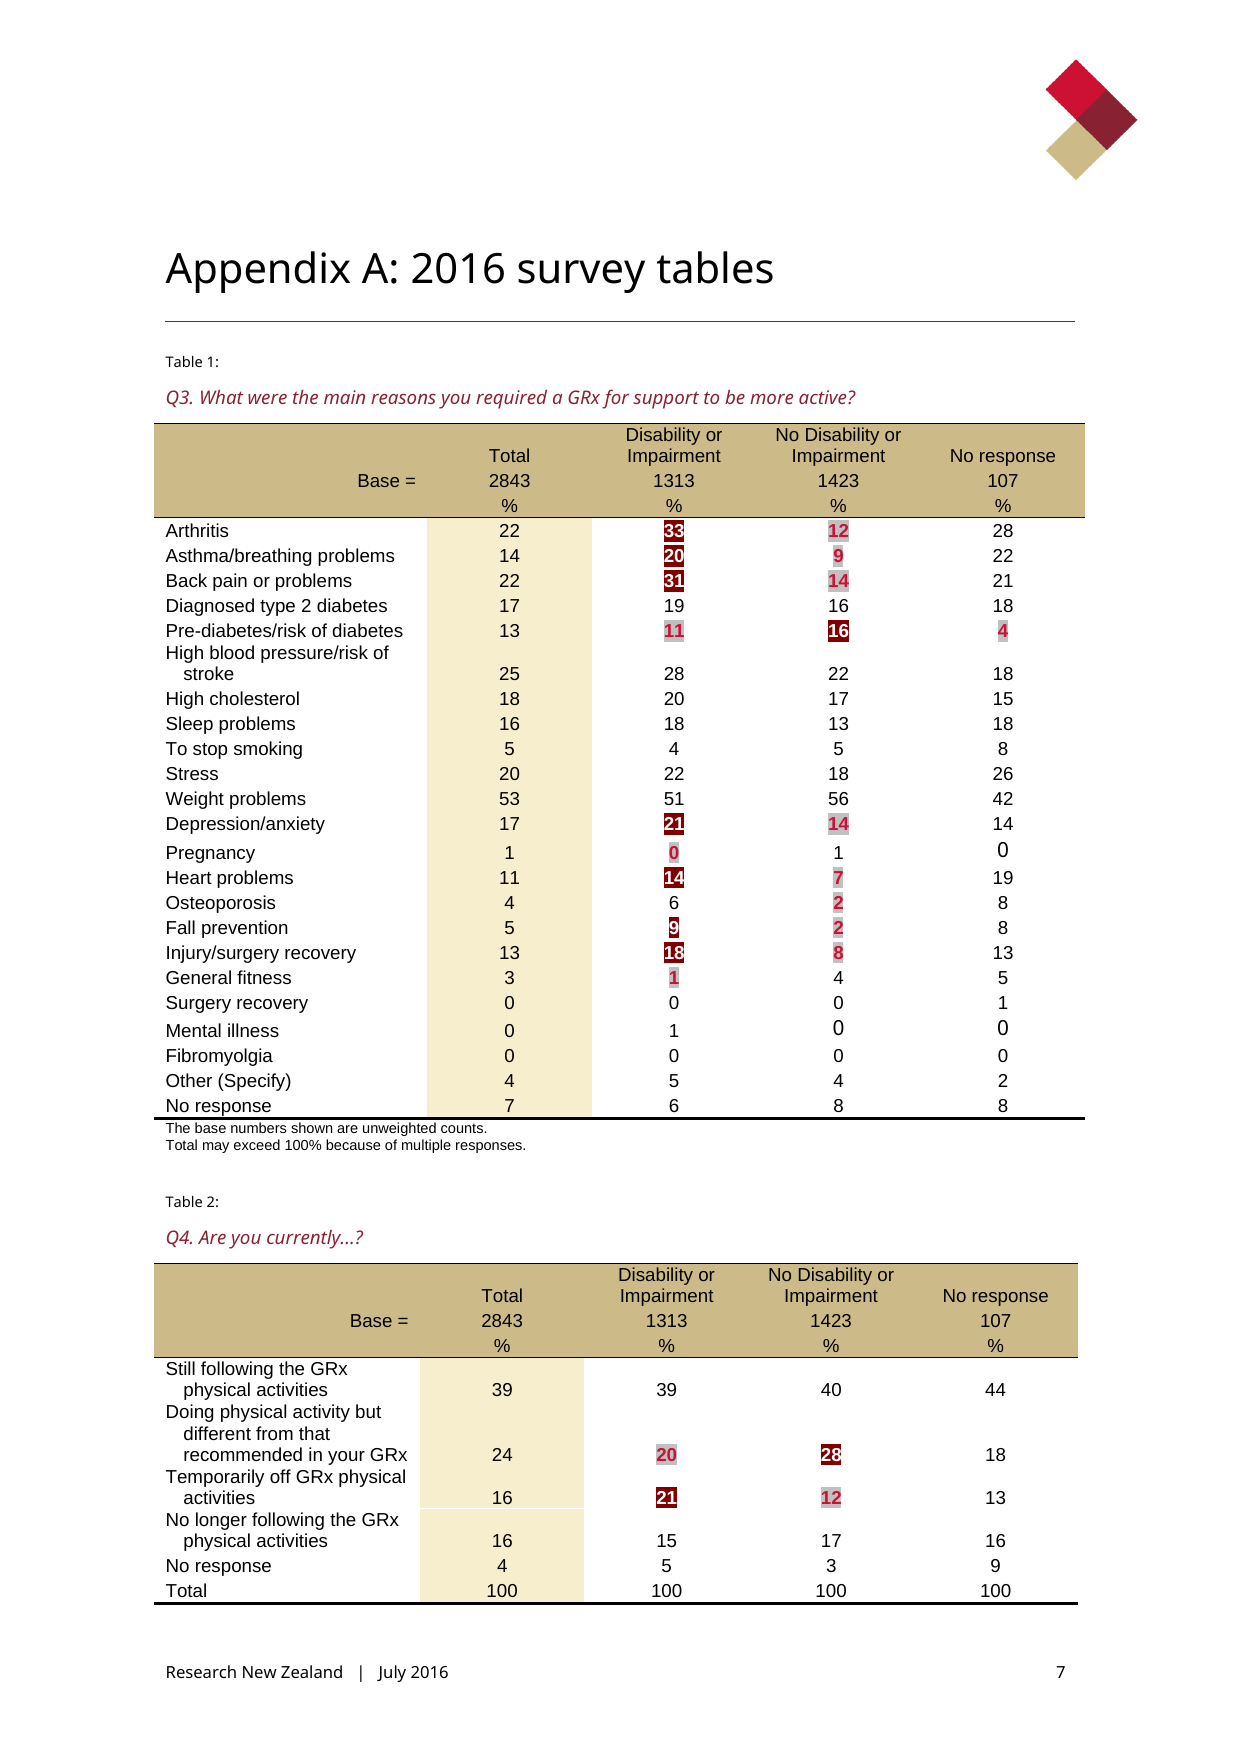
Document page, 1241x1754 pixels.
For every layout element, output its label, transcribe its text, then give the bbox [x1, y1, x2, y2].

table_cell 100 [420, 1577, 584, 1602]
table_cell 5 [921, 963, 1085, 988]
table_cell 0 [756, 1013, 921, 1042]
table_cell General fitness [154, 963, 427, 988]
table_cell 1 [921, 988, 1085, 1013]
table_cell 13 [756, 710, 921, 735]
table_cell [154, 492, 427, 517]
table_cell % [592, 492, 756, 517]
table_cell 9 [913, 1552, 1078, 1577]
table_cell 0 [921, 1042, 1085, 1067]
table_cell High cholesterol [154, 685, 427, 710]
table_cell 0 [592, 988, 756, 1013]
table_cell 9 [756, 542, 921, 567]
table_cell Other (Specify) [154, 1067, 427, 1092]
table_cell 13 [427, 617, 592, 642]
table_cell 8 [921, 1092, 1085, 1117]
table_cell 13 [913, 1465, 1078, 1508]
table_cell 21 [584, 1465, 749, 1508]
table_cell 22 [592, 760, 756, 785]
table_cell 3 [427, 963, 592, 988]
table_cell 0 [427, 1013, 592, 1042]
table_cell 1 [592, 963, 756, 988]
table_cell 20 [592, 685, 756, 710]
picture [1039, 59, 1142, 183]
table_cell Base = [154, 467, 427, 492]
table_cell 16 [756, 592, 921, 617]
table_cell 15 [584, 1509, 749, 1552]
table_cell 4 [427, 888, 592, 913]
table_cell Heart problems [154, 863, 427, 888]
table_cell Doing physical activity but different from that recommended in your GRx [154, 1401, 420, 1465]
table_cell 16 [913, 1509, 1078, 1552]
table_cell Back pain or problems [154, 567, 427, 592]
table_cell Sleep problems [154, 710, 427, 735]
table_cell 42 [921, 785, 1085, 810]
table_cell 0 [592, 1042, 756, 1067]
table_cell 7 [756, 863, 921, 888]
table_cell 100 [913, 1577, 1078, 1602]
text The base numbers shown are unweighted counts. [165, 1120, 1075, 1137]
table_cell 1 [592, 1013, 756, 1042]
table_cell % [427, 492, 592, 517]
table_cell 4 [427, 1067, 592, 1092]
table_cell 2843 [427, 467, 592, 492]
table_cell 2 [756, 913, 921, 938]
table_cell Still following the GRx physical activities [154, 1358, 420, 1401]
table_cell 18 [592, 710, 756, 735]
table_cell 19 [921, 863, 1085, 888]
table_cell 13 [921, 938, 1085, 963]
table_cell 0 [921, 835, 1085, 863]
table_cell 16 [420, 1465, 584, 1508]
table_header Total [420, 1264, 584, 1307]
table_cell 4 [756, 1067, 921, 1092]
table_cell 4 [420, 1552, 584, 1577]
table_cell 21 [592, 810, 756, 835]
table_cell 22 [756, 642, 921, 685]
table_cell 53 [427, 785, 592, 810]
table_cell 5 [584, 1552, 749, 1577]
table_cell No response [154, 1092, 427, 1117]
table_cell 11 [427, 863, 592, 888]
table_cell 28 [749, 1401, 913, 1465]
table_cell 12 [756, 518, 921, 542]
table_header Disability or Impairment [584, 1264, 749, 1307]
table_cell 28 [592, 642, 756, 685]
table_cell 56 [756, 785, 921, 810]
table_cell 2 [921, 1067, 1085, 1092]
text Total may exceed 100% because of multiple responses. [165, 1137, 1075, 1153]
table_cell 14 [756, 567, 921, 592]
table_cell Weight problems [154, 785, 427, 810]
table_cell Base = [154, 1307, 420, 1332]
table_cell 51 [592, 785, 756, 810]
table_cell No longer following the GRx physical activities [154, 1509, 420, 1552]
table_cell Surgery recovery [154, 988, 427, 1013]
text Appendix A: 2016 survey tables [165, 239, 1075, 321]
table_cell 8 [921, 888, 1085, 913]
table_cell 4 [921, 617, 1085, 642]
table_cell 8 [756, 938, 921, 963]
table_cell 3 [749, 1552, 913, 1577]
table_cell 0 [921, 1013, 1085, 1042]
table_cell 13 [427, 938, 592, 963]
table_cell Diagnosed type 2 diabetes [154, 592, 427, 617]
text Q3. What were the main reasons you required a GRx for support to be more active? [165, 384, 1075, 410]
table_cell 2 [756, 888, 921, 913]
table_cell Pregnancy [154, 835, 427, 863]
table_cell % [749, 1332, 913, 1357]
table_cell 6 [592, 1092, 756, 1117]
table_cell Asthma/breathing problems [154, 542, 427, 567]
table_header [154, 1264, 420, 1307]
table_cell 39 [420, 1358, 584, 1401]
table_cell 17 [427, 592, 592, 617]
table_cell Stress [154, 760, 427, 785]
table_cell Fibromyolgia [154, 1042, 427, 1067]
table_cell 39 [584, 1358, 749, 1401]
table_cell 1423 [749, 1307, 913, 1332]
table_cell 16 [427, 710, 592, 735]
table_cell To stop smoking [154, 735, 427, 760]
table_cell Mental illness [154, 1013, 427, 1042]
table_cell Fall prevention [154, 913, 427, 938]
table_cell 8 [921, 735, 1085, 760]
table_cell % [420, 1332, 584, 1357]
table_cell 14 [427, 542, 592, 567]
table_cell 1423 [756, 467, 921, 492]
table_cell 22 [427, 567, 592, 592]
table_cell 8 [921, 913, 1085, 938]
table_cell 100 [749, 1577, 913, 1602]
table_cell 1 [756, 835, 921, 863]
text Q4. Are you currently...? [165, 1224, 1075, 1250]
table_cell 18 [592, 938, 756, 963]
table_header Total [427, 424, 592, 467]
table_cell 18 [921, 592, 1085, 617]
table_cell Pre-diabetes/risk of diabetes [154, 617, 427, 642]
table_cell 5 [427, 735, 592, 760]
table_cell 20 [427, 760, 592, 785]
table_header No Disability or Impairment [756, 424, 921, 467]
table_header [154, 424, 427, 467]
table_header Disability or Impairment [592, 424, 756, 467]
table_cell 107 [921, 467, 1085, 492]
table_cell 40 [749, 1358, 913, 1401]
table_cell 0 [756, 988, 921, 1013]
table_cell 20 [584, 1401, 749, 1465]
table_cell 18 [921, 710, 1085, 735]
table_cell 5 [756, 735, 921, 760]
table_cell Total [154, 1577, 420, 1602]
table_cell 16 [420, 1509, 584, 1552]
table_cell % [921, 492, 1085, 517]
table_cell Depression/anxiety [154, 810, 427, 835]
table_cell 4 [756, 963, 921, 988]
table_cell 12 [749, 1465, 913, 1508]
table_header No response [913, 1264, 1078, 1307]
table_cell 19 [592, 592, 756, 617]
table_cell 18 [756, 760, 921, 785]
table_cell % [584, 1332, 749, 1357]
table_cell 18 [913, 1401, 1078, 1465]
table_cell 17 [756, 685, 921, 710]
table_cell 22 [921, 542, 1085, 567]
table_cell 1 [427, 835, 592, 863]
table_cell 17 [427, 810, 592, 835]
table_cell 21 [921, 567, 1085, 592]
table_cell 0 [592, 835, 756, 863]
table_cell 107 [913, 1307, 1078, 1332]
table_cell 28 [921, 518, 1085, 542]
table_cell 44 [913, 1358, 1078, 1401]
table_cell 1313 [592, 467, 756, 492]
table_cell 8 [756, 1092, 921, 1117]
table_cell 25 [427, 642, 592, 685]
table_cell 15 [921, 685, 1085, 710]
table_cell 1313 [584, 1307, 749, 1332]
table_cell High blood pressure/risk of stroke [154, 642, 427, 685]
table_cell Injury/surgery recovery [154, 938, 427, 963]
table_cell No response [154, 1552, 420, 1577]
table_cell % [913, 1332, 1078, 1357]
table_cell 31 [592, 567, 756, 592]
table_cell 2843 [420, 1307, 584, 1332]
table_cell 20 [592, 542, 756, 567]
table_cell 5 [592, 1067, 756, 1092]
table_cell 14 [921, 810, 1085, 835]
table_cell 100 [584, 1577, 749, 1602]
table_cell 24 [420, 1401, 584, 1465]
table_cell 11 [592, 617, 756, 642]
table_cell 33 [592, 518, 756, 542]
table_cell 22 [427, 518, 592, 542]
table_cell 18 [921, 642, 1085, 685]
table_cell 9 [592, 913, 756, 938]
table_cell 5 [427, 913, 592, 938]
table_cell % [756, 492, 921, 517]
table_header No Disability or Impairment [749, 1264, 913, 1307]
table_cell 0 [756, 1042, 921, 1067]
table_cell 26 [921, 760, 1085, 785]
table_cell Osteoporosis [154, 888, 427, 913]
table_cell [154, 1332, 420, 1357]
table_cell Arthritis [154, 518, 427, 542]
table_cell 18 [427, 685, 592, 710]
table_cell 16 [756, 617, 921, 642]
table_cell 7 [427, 1092, 592, 1117]
table_cell 14 [756, 810, 921, 835]
table_cell 6 [592, 888, 756, 913]
table_cell 4 [592, 735, 756, 760]
table_header No response [921, 424, 1085, 467]
table_cell 0 [427, 988, 592, 1013]
table_cell 0 [427, 1042, 592, 1067]
table_cell Temporarily off GRx physical activities [154, 1465, 420, 1508]
table_cell 17 [749, 1509, 913, 1552]
table_cell 14 [592, 863, 756, 888]
